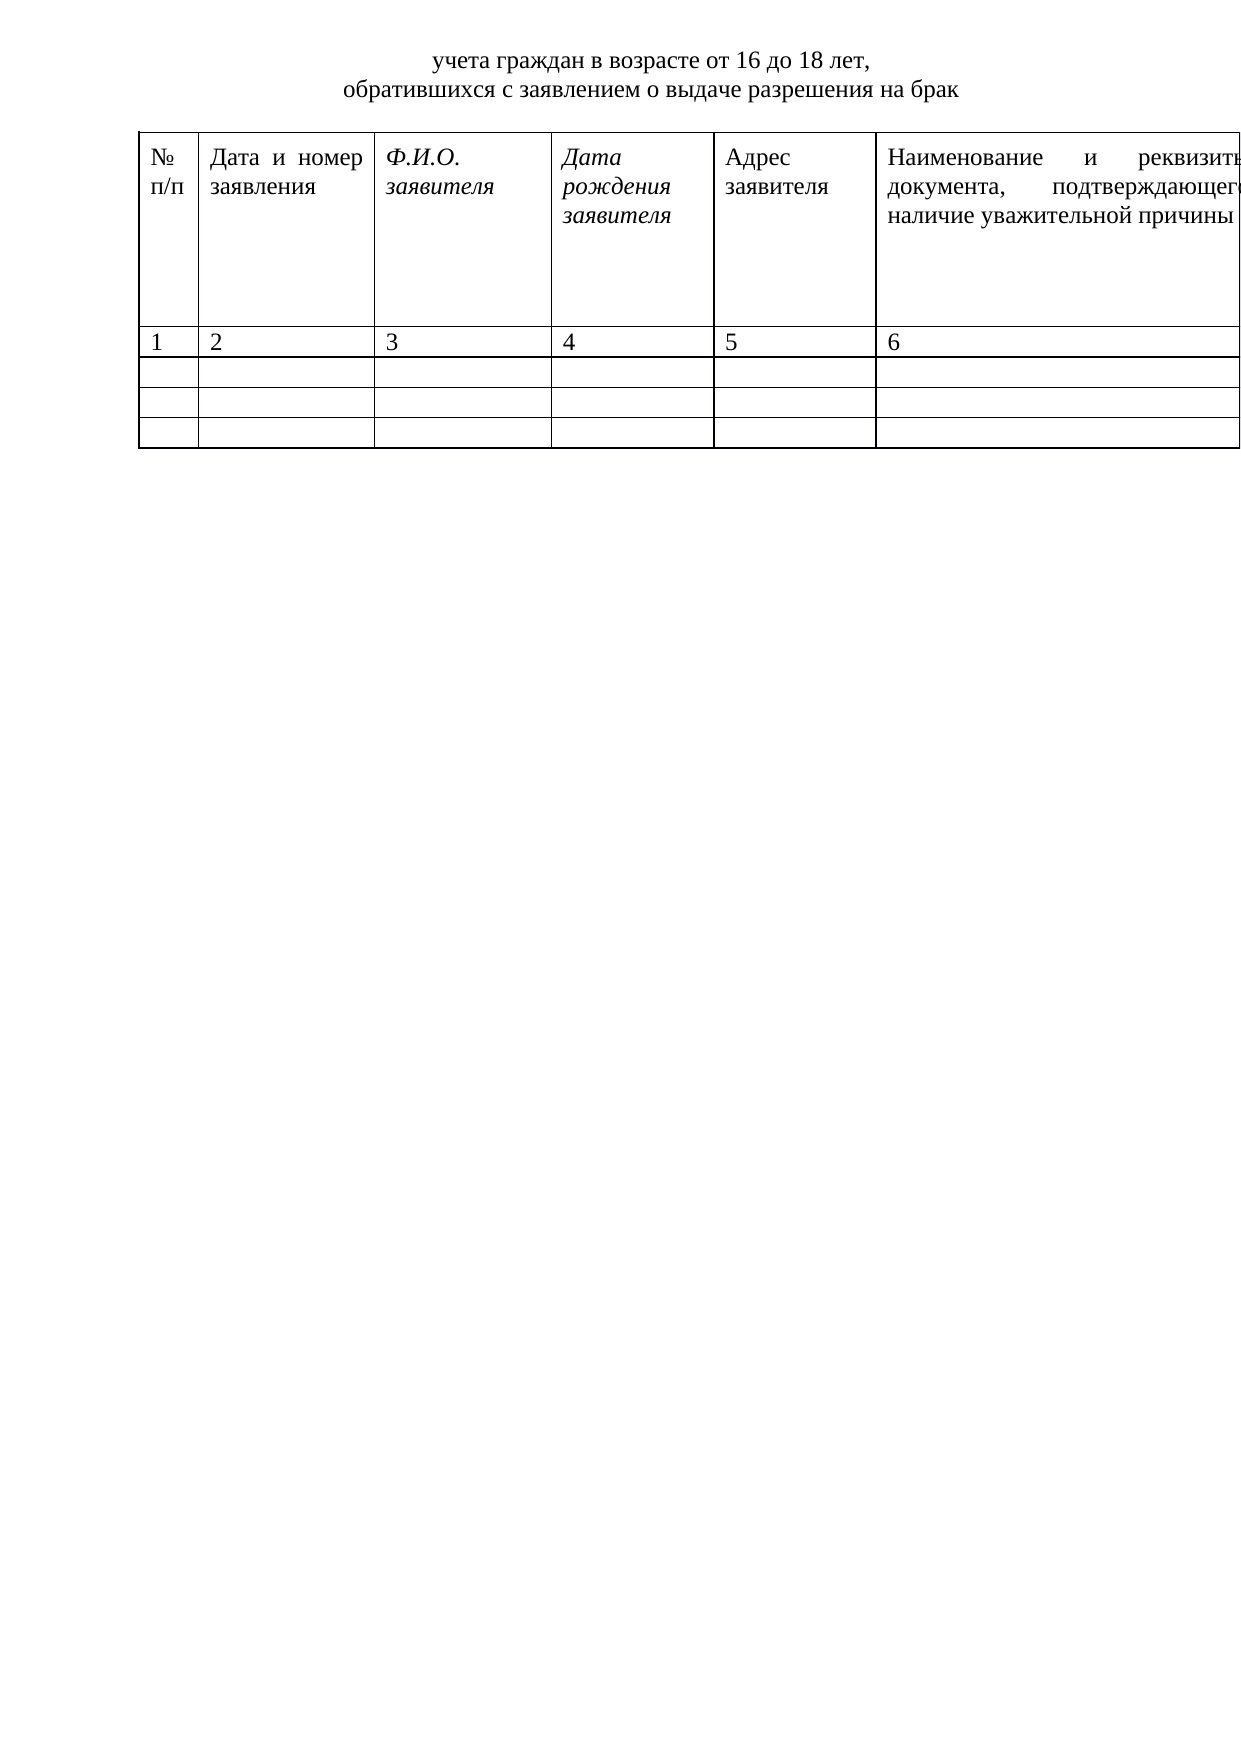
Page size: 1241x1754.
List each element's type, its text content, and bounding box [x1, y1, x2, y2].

table_cell 5 [715, 327, 875, 356]
table_header Дата рождения заявителя [552, 133, 713, 326]
table_cell [715, 358, 875, 386]
table_cell [199, 358, 374, 386]
table_header Адрес заявителя [715, 133, 875, 326]
table_header Дата и номер заявления [199, 133, 374, 326]
table_header № п/п [140, 133, 198, 326]
table_cell [199, 388, 374, 417]
table_cell [877, 418, 1239, 447]
table_cell [715, 388, 875, 417]
table_cell [375, 358, 551, 386]
table_cell [552, 418, 713, 447]
table_header Наименование и реквизиты документа, подтверждающего наличие уважительной причины [877, 133, 1239, 326]
table_cell [140, 418, 198, 447]
table_cell 4 [552, 327, 713, 356]
table_cell [552, 358, 713, 386]
table_cell [877, 388, 1239, 417]
table_cell [199, 418, 374, 447]
table_cell [140, 388, 198, 417]
table_cell [877, 358, 1239, 386]
table_cell 1 [140, 327, 198, 356]
table_cell 6 [877, 327, 1239, 356]
table_cell 3 [375, 327, 551, 356]
table_cell [375, 418, 551, 447]
text учета граждан в возрасте от 16 до 18 лет, [150, 45, 1152, 74]
table_cell [715, 418, 875, 447]
table_cell [552, 388, 713, 417]
table_cell 2 [199, 327, 374, 356]
table_cell [375, 388, 551, 417]
table_cell [140, 358, 198, 386]
text обратившихся с заявлением о выдаче разрешения на брак [150, 74, 1152, 103]
table_header Ф.И.О. заявителя [375, 133, 551, 326]
